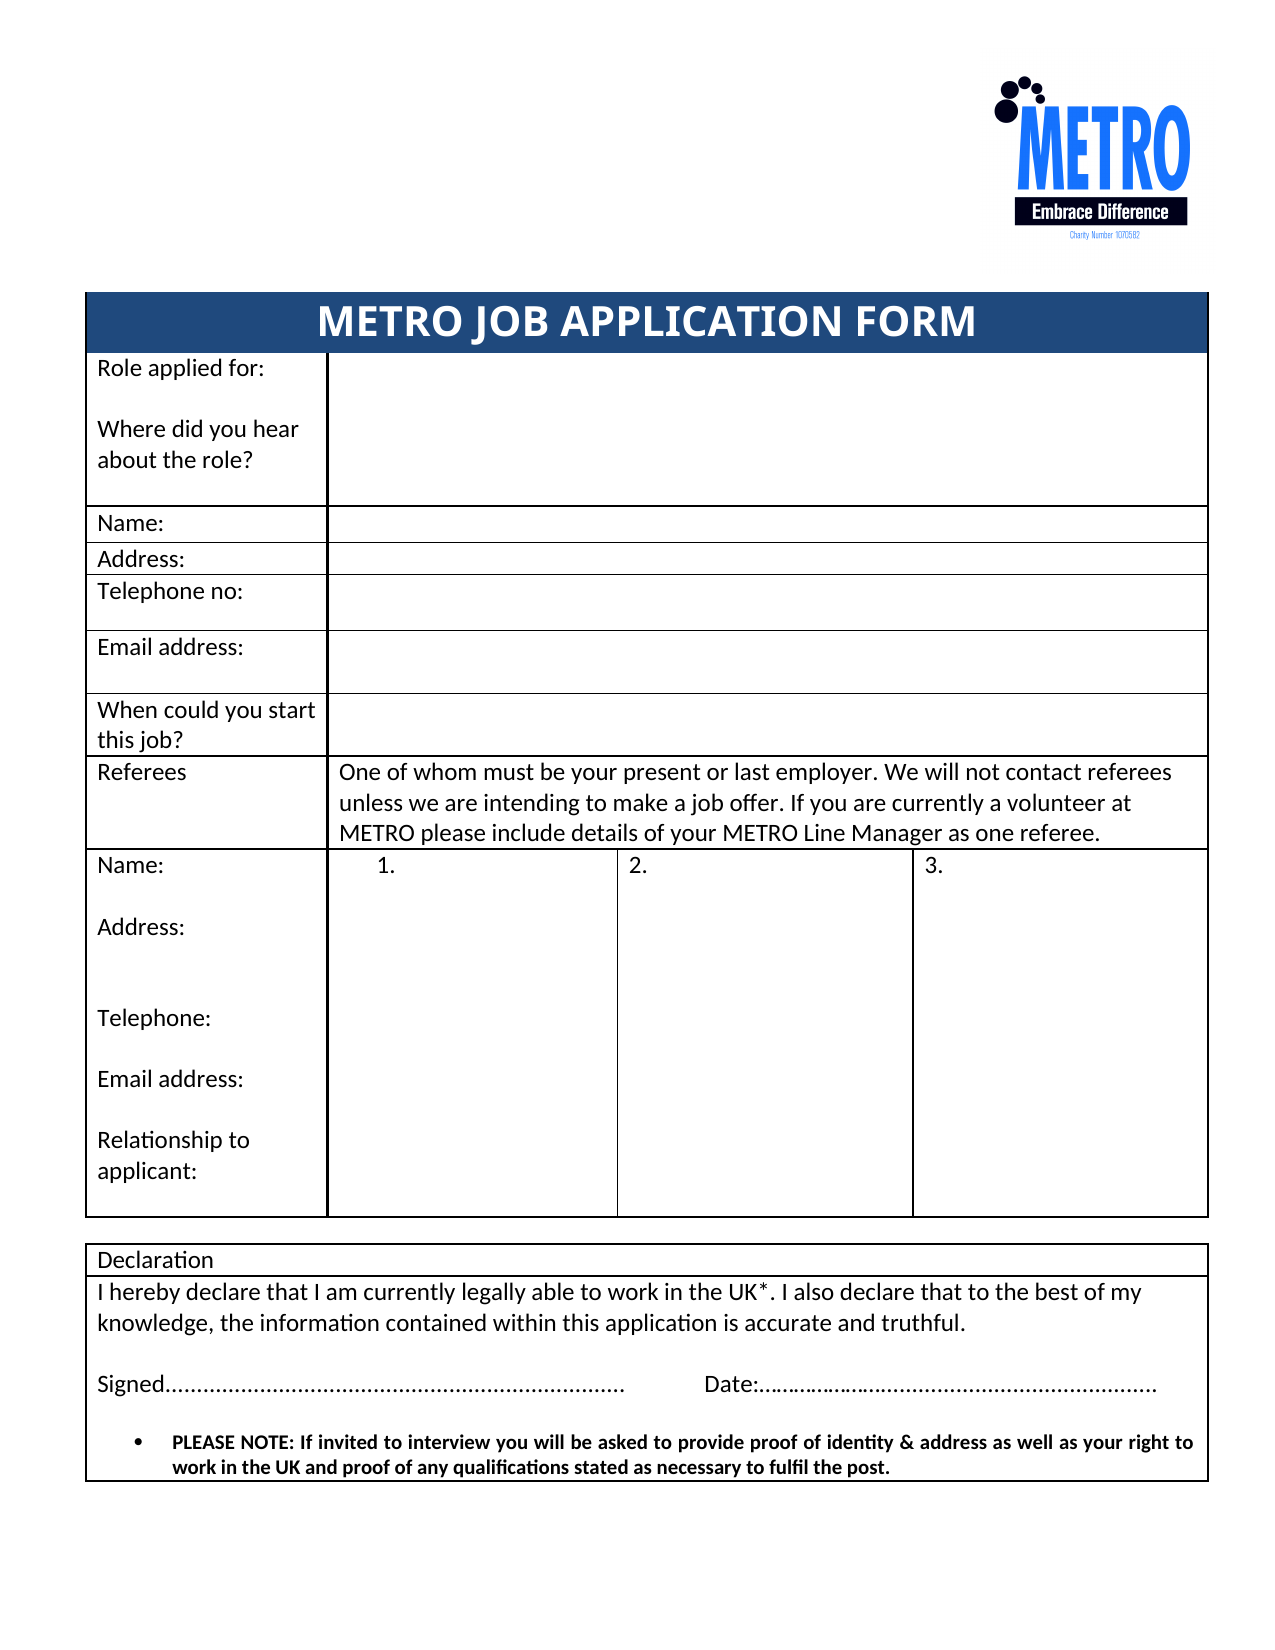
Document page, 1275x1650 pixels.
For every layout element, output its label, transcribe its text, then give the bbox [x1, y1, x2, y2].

table_cell One of whom must be your present or last employer. We will not contact referees unless we are intending to make a job offer. If you are currently a volunteer at METRO please include details of your METRO Line Manager as one referee. [329, 757, 1207, 848]
table_cell Email address: [87, 631, 326, 692]
table_cell 2. [618, 850, 912, 1216]
table_cell [329, 353, 1207, 505]
table_header metro Job application form [87, 292, 1207, 353]
table_header Declaration [87, 1245, 1207, 1275]
table_cell [329, 543, 1207, 574]
table_cell Role applied for: Where did you hear about the role? [87, 353, 326, 505]
table_cell [329, 507, 1207, 542]
table_cell [329, 631, 1207, 692]
table_cell Referees [87, 757, 326, 848]
table_cell [329, 694, 1207, 755]
table_cell I hereby declare that I am currently legally able to work in the UK*. I also declare that to the best of my knowledge, the information contained within this application is accurate and truthful. Signed......................................................................... Date:…………………............................................ PLEASE NOTE: If invited to interview you will be asked to provide proof of identity & address as well as your right to work in the UK and proof of any qualifications stated as necessary to fulfil the post. [87, 1277, 1207, 1480]
table_cell Name: Address: Telephone: Email address: Relationship to applicant: [87, 850, 326, 1216]
table_cell [329, 575, 1207, 630]
table_cell When could you start this job? [87, 694, 326, 755]
table_cell 3. [914, 850, 1207, 1216]
table_cell Address: [87, 543, 326, 574]
table_cell Name: [87, 507, 326, 542]
table_cell Telephone no: [87, 575, 326, 630]
table_cell [329, 850, 617, 1216]
picture [979, 48, 1217, 274]
